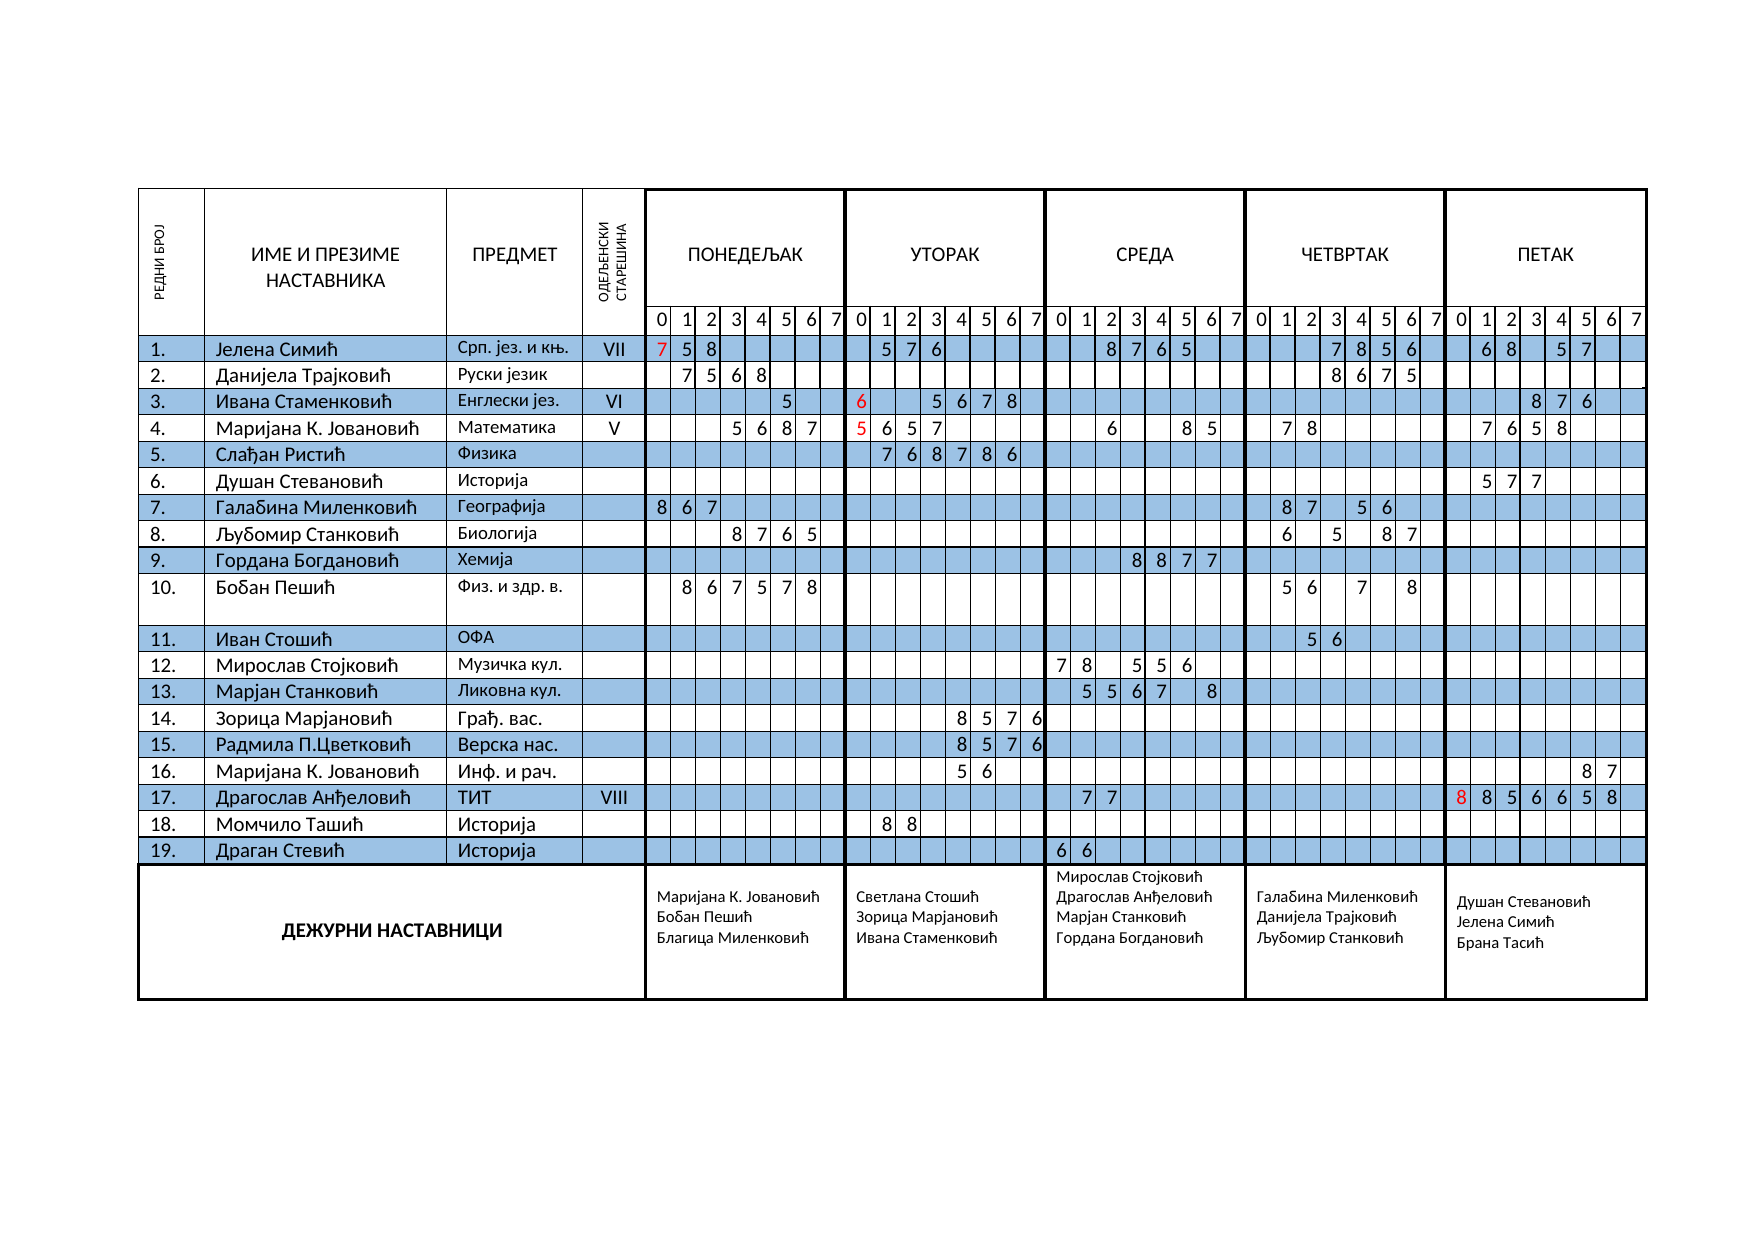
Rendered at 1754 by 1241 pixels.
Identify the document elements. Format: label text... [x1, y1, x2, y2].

table_cell [583, 679, 644, 704]
table_cell [1296, 521, 1320, 546]
table_cell [1296, 785, 1320, 810]
table_cell [1396, 626, 1420, 651]
table_cell [746, 652, 770, 678]
table_cell [847, 574, 870, 625]
table_cell [1346, 442, 1370, 467]
table_cell [1171, 758, 1195, 783]
table_cell [1471, 652, 1495, 678]
table_cell [1221, 336, 1243, 361]
table_cell [1471, 679, 1495, 704]
table_cell [746, 785, 770, 810]
table_cell [1346, 838, 1370, 863]
table_cell [1396, 468, 1420, 493]
table_cell [971, 521, 995, 546]
table_cell 7 [1371, 362, 1394, 388]
table_cell 7 [1196, 548, 1220, 573]
table_cell [1021, 652, 1043, 678]
table_cell [896, 495, 920, 520]
table_cell [771, 442, 795, 467]
table_cell [1321, 811, 1345, 836]
table_cell [1421, 548, 1443, 573]
table_cell [896, 652, 920, 678]
table_cell 5 [1196, 415, 1220, 441]
table_cell [1271, 679, 1295, 704]
table_cell [696, 705, 720, 731]
table_cell [771, 679, 795, 704]
table_cell [1496, 758, 1519, 783]
table_cell [1196, 758, 1220, 783]
table_cell 7 [796, 415, 820, 441]
table_cell 8 [771, 415, 795, 441]
table_cell [847, 468, 870, 493]
table_cell 5 [1371, 307, 1394, 335]
table_cell Срп. јез. и књ. [447, 336, 582, 361]
table_cell [696, 679, 720, 704]
table_cell [1571, 679, 1595, 704]
table_cell 7 [1496, 468, 1519, 493]
table_cell [1571, 468, 1595, 493]
table_cell 9. [139, 548, 204, 573]
table_cell [921, 495, 945, 520]
table_cell [796, 389, 820, 414]
table_cell [1371, 705, 1395, 731]
table_cell [971, 811, 995, 836]
table_cell [1071, 626, 1095, 651]
table_cell [771, 362, 794, 388]
table_cell [771, 548, 795, 573]
table_cell [583, 362, 644, 388]
table_cell [746, 336, 769, 361]
table_cell [1247, 679, 1270, 704]
table_cell [1571, 362, 1594, 388]
table_cell [1421, 521, 1443, 546]
table_cell 19. [139, 838, 204, 863]
table_cell 7 [1321, 336, 1344, 361]
table_cell [871, 495, 895, 520]
table_cell [1546, 732, 1570, 757]
table_cell [1621, 415, 1645, 441]
table_cell [871, 521, 895, 546]
table_cell Драган Стевић [205, 838, 446, 863]
table_cell [1296, 732, 1320, 757]
table_cell 8 [1471, 785, 1495, 810]
table_cell [1171, 574, 1195, 625]
table_cell [871, 838, 895, 863]
table_cell [1371, 679, 1395, 704]
table_cell [921, 732, 945, 757]
table_cell 1 [1271, 307, 1294, 335]
table_cell [821, 679, 843, 704]
table_cell [1247, 574, 1270, 625]
table_cell [1047, 705, 1070, 731]
table_cell [996, 626, 1020, 651]
table_cell Верска нас. [447, 732, 582, 757]
table_cell [1621, 626, 1645, 651]
table_cell [1621, 389, 1645, 414]
table_cell Момчило Ташић [205, 811, 446, 836]
table_cell [1321, 732, 1345, 757]
table_cell [721, 758, 745, 783]
table_cell Музичка кул. [447, 652, 582, 678]
table_header ПОНЕДЕЉАК [647, 191, 843, 306]
table_cell [1471, 521, 1495, 546]
table_cell 5 [1546, 336, 1569, 361]
table_cell [647, 468, 670, 493]
table_cell [1047, 468, 1070, 493]
table_cell [1371, 758, 1395, 783]
table_cell [1546, 468, 1570, 493]
table_header ПРЕДМЕТ [447, 189, 582, 335]
table_cell [996, 336, 1019, 361]
table_cell ТИТ [447, 785, 582, 810]
table_cell [1221, 652, 1243, 678]
table_cell [896, 705, 920, 731]
table_cell [1621, 679, 1645, 704]
table_cell [1146, 521, 1170, 546]
table_cell [1271, 389, 1295, 414]
table_cell 6 [1471, 336, 1494, 361]
table_cell [1047, 389, 1070, 414]
table_cell [1196, 652, 1220, 678]
table_cell [1171, 495, 1195, 520]
table_cell 2 [896, 307, 919, 335]
table_cell [1447, 811, 1470, 836]
table_cell [1247, 521, 1270, 546]
table_cell 5 [896, 415, 920, 441]
table_cell [1171, 811, 1195, 836]
table_cell [896, 468, 920, 493]
table_cell [1021, 415, 1043, 441]
table_cell [921, 468, 945, 493]
table_cell [1471, 732, 1495, 757]
table_cell [1121, 415, 1144, 441]
table_cell [1096, 626, 1120, 651]
table_cell 2 [1296, 307, 1319, 335]
table_cell [921, 574, 945, 625]
table_cell [796, 732, 820, 757]
table_cell 7 [1271, 415, 1295, 441]
table_cell Радмила П.Цветковић [205, 732, 446, 757]
table_cell [771, 811, 795, 836]
table_cell [1496, 679, 1519, 704]
table_cell [1371, 415, 1395, 441]
table_cell [871, 732, 895, 757]
table_cell [1247, 389, 1270, 414]
table_cell [1071, 758, 1095, 783]
table_cell [746, 758, 770, 783]
table_cell [946, 468, 970, 493]
table_cell 8 [671, 574, 695, 625]
table_cell [1447, 389, 1470, 414]
table_cell 7 [1096, 785, 1120, 810]
table_cell 11. [139, 626, 204, 651]
table_cell [821, 785, 843, 810]
table_cell [821, 389, 843, 414]
table_cell 4. [139, 415, 204, 441]
table_cell [721, 811, 745, 836]
table_cell [1196, 442, 1220, 467]
table_cell [1371, 785, 1395, 810]
table_cell Галабина Миленковић Данијела Трајковић Љубомир Станковић [1247, 866, 1444, 998]
table_cell 14. [139, 705, 204, 731]
table_cell [1396, 732, 1420, 757]
table_cell [1047, 415, 1070, 441]
table_cell [1096, 442, 1120, 467]
table_cell [671, 785, 695, 810]
table_cell 7 [1346, 574, 1370, 625]
table_cell [1621, 838, 1645, 863]
table_cell [821, 442, 843, 467]
table_cell [771, 732, 795, 757]
table_cell [971, 838, 995, 863]
table_cell [821, 626, 843, 651]
table_cell 6 [1096, 415, 1120, 441]
table_cell [996, 758, 1020, 783]
table_cell 0 [1047, 307, 1069, 335]
table_cell [996, 415, 1020, 441]
table_cell [1521, 758, 1545, 783]
table_cell 8 [921, 442, 945, 467]
table_cell [696, 442, 720, 467]
table_cell [1221, 362, 1243, 388]
table_cell [671, 811, 695, 836]
table_cell [1371, 389, 1395, 414]
table_cell [746, 705, 770, 731]
table_cell Галабина Миленковић [205, 495, 446, 520]
table_cell [996, 521, 1020, 546]
table_cell 5 [847, 415, 870, 441]
table_cell VI [583, 389, 644, 414]
table_cell 6 [1321, 626, 1345, 651]
table_cell [1321, 574, 1345, 625]
table_cell [647, 679, 670, 704]
table_cell [746, 495, 770, 520]
table_cell [871, 758, 895, 783]
table_cell 7 [1521, 468, 1545, 493]
table_cell [1371, 732, 1395, 757]
table_cell [796, 362, 819, 388]
table_cell 3. [139, 389, 204, 414]
table_cell 5 [771, 307, 794, 335]
table_cell [971, 362, 994, 388]
table_cell 3 [1521, 307, 1544, 335]
table_cell [1396, 785, 1420, 810]
table_cell [671, 679, 695, 704]
table_cell [971, 548, 995, 573]
table_cell 8 [1146, 548, 1170, 573]
table_cell 8 [1371, 521, 1395, 546]
table_cell 6 [1396, 336, 1419, 361]
table_cell [1496, 838, 1519, 863]
table_cell [1346, 389, 1370, 414]
table_cell [647, 705, 670, 731]
table_cell 7 [1221, 307, 1243, 335]
table_cell Маријана К. Јовановић [205, 758, 446, 783]
table_cell [1047, 336, 1069, 361]
table_cell [647, 811, 670, 836]
table_cell [796, 705, 820, 731]
table_cell [1096, 468, 1120, 493]
table_cell 5 [1396, 362, 1419, 388]
table_cell 3 [1121, 307, 1144, 335]
table_cell [1321, 468, 1345, 493]
table_cell [1496, 521, 1519, 546]
table_cell [847, 732, 870, 757]
table_cell [1021, 679, 1043, 704]
table_cell [796, 548, 820, 573]
table_cell [1171, 679, 1195, 704]
table_cell [1021, 574, 1043, 625]
table_cell [1071, 732, 1095, 757]
table_cell Маријана К. Јовановић [205, 415, 446, 441]
table_cell [671, 838, 695, 863]
table_cell 7 [1546, 389, 1570, 414]
table_cell [871, 705, 895, 731]
table_cell [821, 652, 843, 678]
table_cell 6 [1346, 362, 1369, 388]
table_cell 1 [671, 307, 694, 335]
table_cell [1321, 548, 1345, 573]
table_cell [721, 336, 744, 361]
table_cell [1421, 495, 1443, 520]
table_cell [771, 758, 795, 783]
table_cell [1296, 838, 1320, 863]
table_cell [896, 362, 919, 388]
table_cell [921, 679, 945, 704]
table_cell 7 [1146, 679, 1170, 704]
table_cell [746, 442, 770, 467]
table_cell [871, 362, 894, 388]
table_cell 7 [746, 521, 770, 546]
table_cell [1471, 548, 1495, 573]
table_cell [1071, 521, 1095, 546]
table_cell [1171, 389, 1195, 414]
table_cell [871, 468, 895, 493]
table_cell 8 [696, 336, 719, 361]
table_cell [946, 362, 969, 388]
table_cell [1047, 679, 1070, 704]
table_cell [1346, 626, 1370, 651]
table_cell [971, 652, 995, 678]
table_cell [1121, 468, 1144, 493]
table_cell [1271, 626, 1295, 651]
table_cell [946, 521, 970, 546]
table_cell [1496, 495, 1519, 520]
table_cell [1421, 758, 1443, 783]
table_cell 5 [871, 336, 894, 361]
table_cell [1596, 811, 1620, 836]
table_cell [1021, 838, 1043, 863]
table_cell [921, 626, 945, 651]
table_cell 6 [721, 362, 744, 388]
table_cell [1247, 758, 1270, 783]
table_cell [1121, 785, 1144, 810]
table_cell 6 [1596, 307, 1619, 335]
table_cell 8 [1296, 415, 1320, 441]
table_cell [1196, 336, 1219, 361]
table_cell [583, 495, 644, 520]
table_cell 7 [696, 495, 720, 520]
table_cell [1221, 705, 1243, 731]
table_cell 6 [796, 307, 819, 335]
table_cell VIII [583, 785, 644, 810]
table_cell [1346, 468, 1370, 493]
table_cell 7 [921, 415, 945, 441]
table_cell [1421, 389, 1443, 414]
table_cell [1447, 574, 1470, 625]
table_cell [1621, 336, 1645, 361]
table_cell [647, 574, 670, 625]
table_cell [1521, 336, 1544, 361]
table_cell [1096, 652, 1120, 678]
table_cell [696, 389, 720, 414]
table_cell [1496, 389, 1519, 414]
table_cell 5 [946, 758, 970, 783]
table_cell Грађ. вас. [447, 705, 582, 731]
table_cell [1121, 838, 1144, 863]
table_cell [847, 336, 869, 361]
table_cell [1496, 652, 1519, 678]
table_cell [721, 838, 745, 863]
table_cell [946, 679, 970, 704]
table_header СРЕДА [1047, 191, 1243, 306]
table_cell [1596, 415, 1620, 441]
table_cell 7 [821, 307, 843, 335]
table_cell [1571, 838, 1595, 863]
table_cell [1071, 442, 1095, 467]
table_cell Мирослав Стојковић [205, 652, 446, 678]
table_cell 6 [1121, 679, 1144, 704]
table_cell 5 [1571, 785, 1595, 810]
table_cell 5 [721, 415, 745, 441]
table_cell [847, 521, 870, 546]
table_cell [1221, 758, 1243, 783]
table_cell [1421, 811, 1443, 836]
table_cell 6 [996, 307, 1019, 335]
table_cell [1296, 389, 1320, 414]
table_cell [1196, 389, 1220, 414]
table_cell [721, 679, 745, 704]
table_cell [847, 495, 870, 520]
table_cell [696, 626, 720, 651]
table_header УТОРАК [847, 191, 1043, 306]
table_cell [1346, 758, 1370, 783]
table_cell [1171, 785, 1195, 810]
table_cell [771, 336, 794, 361]
table_cell [1321, 705, 1345, 731]
table_cell [821, 705, 843, 731]
table_cell 8 [746, 362, 769, 388]
table_cell 6 [1296, 574, 1320, 625]
table_cell [1296, 362, 1319, 388]
table_cell [1496, 442, 1519, 467]
table_cell Биологија [447, 521, 582, 546]
table_cell [1271, 336, 1294, 361]
table_cell [946, 838, 970, 863]
table_cell [1346, 732, 1370, 757]
table_cell [1047, 732, 1070, 757]
table_cell [1096, 521, 1120, 546]
table_cell 8 [796, 574, 820, 625]
table_cell Географија [447, 495, 582, 520]
table_cell [1596, 336, 1619, 361]
table_cell [1471, 811, 1495, 836]
table_cell [1247, 415, 1270, 441]
table_cell [1321, 679, 1345, 704]
table_cell [1021, 626, 1043, 651]
table_cell [771, 785, 795, 810]
table_cell [1296, 442, 1320, 467]
table_cell 7 [721, 574, 745, 625]
table_cell [847, 838, 870, 863]
table_cell [1221, 415, 1243, 441]
table_cell [1546, 521, 1570, 546]
table_cell [1221, 468, 1243, 493]
table_cell [1071, 336, 1094, 361]
table_cell [1296, 758, 1320, 783]
table_cell [1596, 442, 1620, 467]
table_cell Данијела Трајковић [205, 362, 446, 388]
table_cell [1247, 732, 1270, 757]
table_cell [1221, 548, 1243, 573]
table_cell [1447, 679, 1470, 704]
table_cell [1496, 548, 1519, 573]
table_cell [946, 415, 970, 441]
table_cell 10. [139, 574, 204, 625]
table_cell 8 [1447, 785, 1470, 810]
table_cell 1 [1071, 307, 1094, 335]
table_cell [921, 785, 945, 810]
table_cell [1571, 548, 1595, 573]
table_cell [647, 548, 670, 573]
table_cell [1171, 521, 1195, 546]
table_cell [1121, 389, 1144, 414]
table_cell [821, 732, 843, 757]
table_cell [796, 679, 820, 704]
table_cell [1421, 652, 1443, 678]
table_cell [996, 468, 1020, 493]
table_cell [647, 732, 670, 757]
table_cell Физика [447, 442, 582, 467]
table_cell [821, 838, 843, 863]
table_cell [1196, 574, 1220, 625]
table_cell 6 [1396, 307, 1419, 335]
table_cell [1121, 732, 1144, 757]
table_cell [696, 758, 720, 783]
table_cell [1296, 468, 1320, 493]
table_cell [796, 495, 820, 520]
table_cell 5 [696, 362, 719, 388]
table_cell Руски језик [447, 362, 582, 388]
table_cell 7 [1121, 336, 1144, 361]
table_cell Душан Стевановић [205, 468, 446, 493]
table_cell [996, 574, 1020, 625]
table_cell [1121, 626, 1144, 651]
table_cell 0 [847, 307, 869, 335]
table_cell 4 [1346, 307, 1369, 335]
table_cell [1047, 548, 1070, 573]
table_cell [971, 336, 994, 361]
table_cell [1447, 732, 1470, 757]
table_cell [1496, 705, 1519, 731]
table_cell [1521, 679, 1545, 704]
table_cell [821, 811, 843, 836]
table_cell [871, 652, 895, 678]
table_cell [1196, 732, 1220, 757]
table_cell 8 [1571, 758, 1595, 783]
table_cell [1271, 758, 1295, 783]
table_cell [1571, 442, 1595, 467]
table_cell [921, 521, 945, 546]
table_cell 7 [771, 574, 795, 625]
table_cell [1146, 389, 1170, 414]
table_cell [821, 362, 843, 388]
table_cell [1621, 652, 1645, 678]
table_cell [1621, 732, 1645, 757]
table_cell 7 [1421, 307, 1443, 335]
table_cell [946, 495, 970, 520]
table_cell [1171, 705, 1195, 731]
table_cell [847, 548, 870, 573]
table_cell 5 [1571, 307, 1594, 335]
table_cell [1146, 758, 1170, 783]
table_cell [1421, 705, 1443, 731]
table_cell [1396, 415, 1420, 441]
table_cell [583, 548, 644, 573]
table_cell [746, 626, 770, 651]
table_cell [1471, 389, 1495, 414]
table_cell [671, 626, 695, 651]
table_cell 6 [771, 521, 795, 546]
table_cell [946, 548, 970, 573]
table_cell [896, 785, 920, 810]
table_cell 0 [647, 307, 670, 335]
table_cell [1221, 389, 1243, 414]
table_cell Јелена Симић [205, 336, 446, 361]
table_cell [1196, 495, 1220, 520]
table_cell 6 [847, 389, 870, 414]
table_cell ОФА [447, 626, 582, 651]
table_cell [1346, 785, 1370, 810]
table_cell [1571, 811, 1595, 836]
table_cell [583, 468, 644, 493]
table_cell Душан Стевановић Јелена Симић Брана Тасић [1447, 866, 1645, 998]
table_cell [1296, 705, 1320, 731]
table_cell [1146, 811, 1170, 836]
table_cell 6 [1371, 495, 1395, 520]
table_cell [1271, 838, 1295, 863]
table_header РЕДНИ БРОЈ [139, 189, 204, 335]
table_cell [1421, 442, 1443, 467]
table_cell [1596, 679, 1620, 704]
table_cell [847, 785, 870, 810]
table_cell 6 [746, 415, 770, 441]
table_cell [1071, 548, 1095, 573]
table_cell [771, 705, 795, 731]
table_cell 6 [1146, 336, 1169, 361]
table_cell 5 [771, 389, 795, 414]
table_cell 5 [1471, 468, 1495, 493]
table_cell [771, 495, 795, 520]
table_cell [971, 679, 995, 704]
table_cell [1546, 811, 1570, 836]
table_cell [771, 626, 795, 651]
table_cell 8 [1096, 336, 1119, 361]
table_cell Зорица Марјановић [205, 705, 446, 731]
table_cell [896, 758, 920, 783]
table_cell [796, 785, 820, 810]
table_cell 6 [696, 574, 720, 625]
table_cell [1546, 548, 1570, 573]
table_cell [896, 626, 920, 651]
table_cell [746, 679, 770, 704]
table_cell [1621, 362, 1645, 388]
table_cell 6 [1496, 415, 1519, 441]
table_cell [1247, 838, 1270, 863]
table_cell 2 [696, 307, 719, 335]
table_cell [1071, 705, 1095, 731]
table_cell [796, 468, 820, 493]
table_cell 2. [139, 362, 204, 388]
table_cell [1447, 468, 1470, 493]
table_cell 5 [671, 336, 694, 361]
table_cell [1447, 626, 1470, 651]
table_cell 8 [1521, 389, 1545, 414]
table_header ИМЕ И ПРЕЗИМЕ НАСТАВНИКА [205, 189, 446, 335]
table_cell 8 [1496, 336, 1519, 361]
table_cell Светлана Стошић Зорица Марјановић Ивана Стаменковић [847, 866, 1043, 998]
table_cell [1247, 548, 1270, 573]
table_cell Ивана Стаменковић [205, 389, 446, 414]
table_cell [647, 626, 670, 651]
table_cell [771, 652, 795, 678]
table_cell [647, 521, 670, 546]
table_cell 7 [1296, 495, 1320, 520]
table_cell [1121, 442, 1144, 467]
table_cell [1421, 679, 1443, 704]
table_cell Гордана Богдановић [205, 548, 446, 573]
table_cell [647, 442, 670, 467]
table_cell [1346, 811, 1370, 836]
table_cell [647, 415, 670, 441]
table_cell [1071, 362, 1094, 388]
table_cell [1271, 652, 1295, 678]
table_cell [946, 785, 970, 810]
table_cell [1021, 389, 1043, 414]
table_cell [1071, 574, 1095, 625]
table_cell [1321, 442, 1345, 467]
table_cell [1221, 811, 1243, 836]
table_cell [1021, 521, 1043, 546]
table_cell 1 [871, 307, 894, 335]
table_cell [671, 415, 695, 441]
table_cell [1021, 468, 1043, 493]
table_cell 17. [139, 785, 204, 810]
table_cell [1321, 758, 1345, 783]
table_cell [1621, 442, 1645, 467]
table_cell 6 [671, 495, 695, 520]
table_cell 0 [1447, 307, 1469, 335]
table_cell VII [583, 336, 644, 361]
table_cell [996, 679, 1020, 704]
table_cell [1571, 574, 1595, 625]
table_cell [1396, 679, 1420, 704]
table_cell 5 [1071, 679, 1095, 704]
table_cell [1447, 705, 1470, 731]
table_cell [721, 389, 745, 414]
table_cell [647, 389, 670, 414]
table_cell [896, 389, 920, 414]
table_cell [1521, 548, 1545, 573]
table_cell 7. [139, 495, 204, 520]
table_cell [1171, 626, 1195, 651]
table_cell [1621, 785, 1645, 810]
table_cell [1296, 336, 1319, 361]
table_cell [821, 468, 843, 493]
table_cell [1521, 626, 1545, 651]
table_cell [1447, 442, 1470, 467]
table_cell [1146, 574, 1170, 625]
table_cell 8 [1071, 652, 1095, 678]
table_cell [721, 652, 745, 678]
table_cell 5 [1171, 336, 1194, 361]
table_cell [1596, 732, 1620, 757]
table_cell [946, 652, 970, 678]
table_cell 5 [796, 521, 820, 546]
table_cell [1546, 626, 1570, 651]
table_cell [696, 415, 720, 441]
table_cell [1196, 362, 1219, 388]
table_cell [971, 415, 995, 441]
table_cell [696, 838, 720, 863]
table_cell [1621, 574, 1645, 625]
table_cell 5 [1121, 652, 1144, 678]
table_cell [721, 495, 745, 520]
table_cell [746, 732, 770, 757]
table_cell Историја [447, 468, 582, 493]
table_cell 8 [1321, 362, 1344, 388]
table_cell 6 [1071, 838, 1095, 863]
table_cell [821, 548, 843, 573]
table_cell [1521, 705, 1545, 731]
table_header ЧЕТВРТАК [1247, 191, 1443, 306]
table_cell [1196, 838, 1220, 863]
table_cell 5 [1346, 495, 1370, 520]
table_cell Хемија [447, 548, 582, 573]
table_cell [1471, 495, 1495, 520]
table_cell [647, 362, 670, 388]
table_cell [1071, 811, 1095, 836]
table_cell [696, 811, 720, 836]
table_cell [847, 758, 870, 783]
table_cell [1221, 838, 1243, 863]
table_cell [896, 548, 920, 573]
table_cell [1021, 362, 1043, 388]
table_cell [1047, 442, 1070, 467]
table_cell 5 [1271, 574, 1295, 625]
table_cell [671, 652, 695, 678]
table_cell 7 [896, 336, 919, 361]
table_cell 7 [996, 705, 1020, 731]
table_cell [1421, 785, 1443, 810]
table_cell [1296, 811, 1320, 836]
table_cell [1396, 811, 1420, 836]
table_cell [847, 442, 870, 467]
table_cell [1371, 574, 1395, 625]
table_cell [1571, 732, 1595, 757]
table_cell [1421, 336, 1443, 361]
table_cell [1247, 362, 1269, 388]
table_cell 7 [1071, 785, 1095, 810]
table_cell Мирослав Стојковић Драгослав Анђеловић Марјан Станковић Гордана Богдановић [1047, 866, 1244, 998]
table_cell [946, 811, 970, 836]
table_cell [671, 548, 695, 573]
table_cell [1247, 442, 1270, 467]
table_cell [1271, 442, 1295, 467]
table_cell [1546, 705, 1570, 731]
table_cell [996, 548, 1020, 573]
table_cell [971, 468, 995, 493]
table_cell [1296, 652, 1320, 678]
table_cell [1096, 758, 1120, 783]
table_cell 7 [1171, 548, 1195, 573]
table_cell [1047, 574, 1070, 625]
table_cell [971, 495, 995, 520]
table_cell [1321, 785, 1345, 810]
table_cell [1346, 705, 1370, 731]
table_cell [1596, 362, 1619, 388]
table_cell 7 [1596, 758, 1620, 783]
table_cell [1521, 732, 1545, 757]
table_cell [771, 468, 795, 493]
table_cell 6 [1271, 521, 1295, 546]
table_cell [721, 626, 745, 651]
table_cell [1271, 548, 1295, 573]
table_cell [1247, 468, 1270, 493]
table_cell [583, 811, 644, 836]
table_cell [1371, 811, 1395, 836]
table_cell [1221, 442, 1243, 467]
table_cell 13. [139, 679, 204, 704]
table_cell 8 [1546, 415, 1570, 441]
table_cell [1196, 705, 1220, 731]
table_cell [1047, 362, 1069, 388]
table_cell [1021, 336, 1043, 361]
table_cell [1521, 838, 1545, 863]
table_cell [971, 626, 995, 651]
table_cell [1596, 652, 1620, 678]
table_cell V [583, 415, 644, 441]
table_cell [1047, 495, 1070, 520]
table_cell [1071, 468, 1095, 493]
table_cell [1396, 495, 1420, 520]
table_cell [746, 389, 770, 414]
table_cell [896, 574, 920, 625]
table_cell [647, 838, 670, 863]
table_cell [1621, 468, 1645, 493]
table_cell [1371, 468, 1395, 493]
table_cell 1. [139, 336, 204, 361]
table_cell [1471, 838, 1495, 863]
table_cell Ликовна кул. [447, 679, 582, 704]
table_cell [1421, 468, 1443, 493]
table_cell [1346, 548, 1370, 573]
table_cell [1421, 415, 1443, 441]
table_cell 5 [1296, 626, 1320, 651]
table_cell [871, 679, 895, 704]
table_cell [1521, 442, 1545, 467]
table_cell [1321, 838, 1345, 863]
table_cell [696, 785, 720, 810]
table_cell [721, 468, 745, 493]
table_cell [1421, 732, 1443, 757]
table_cell [896, 732, 920, 757]
table_cell [1121, 495, 1144, 520]
table_cell 4 [946, 307, 969, 335]
table_cell [847, 679, 870, 704]
table_header ОДЕЉЕНСКИ СТАРЕШИНА [583, 189, 644, 335]
table_cell [896, 521, 920, 546]
table_cell [1096, 548, 1120, 573]
table_cell [1596, 705, 1620, 731]
table_cell [583, 705, 644, 731]
table_cell [671, 442, 695, 467]
table_cell 5 [1171, 307, 1194, 335]
table_header ПЕТАК [1447, 191, 1645, 306]
table_cell [671, 732, 695, 757]
table_cell [821, 574, 843, 625]
table_cell 8 [1346, 336, 1369, 361]
table_cell [1071, 389, 1095, 414]
table_cell 5 [746, 574, 770, 625]
table_cell 8 [647, 495, 670, 520]
table_cell [1521, 362, 1544, 388]
table_cell [1221, 785, 1243, 810]
table_cell [1546, 495, 1570, 520]
table_cell Марјан Станковић [205, 679, 446, 704]
table_cell [1121, 362, 1144, 388]
table_cell 2 [1496, 307, 1519, 335]
table_cell [1146, 785, 1170, 810]
table_cell 6 [921, 336, 944, 361]
table_cell [1521, 574, 1545, 625]
table_cell [1447, 758, 1470, 783]
table_cell [1596, 468, 1620, 493]
table_cell [1596, 626, 1620, 651]
table_cell Бобан Пешић [205, 574, 446, 625]
table_cell 6 [1546, 785, 1570, 810]
table_cell [583, 732, 644, 757]
table_cell [1171, 838, 1195, 863]
table_cell [1371, 838, 1395, 863]
table_cell [821, 495, 843, 520]
table_cell [1247, 785, 1270, 810]
table_cell [1421, 838, 1443, 863]
table_cell [1021, 811, 1043, 836]
table_cell [996, 362, 1019, 388]
table_cell [971, 785, 995, 810]
table_cell 6 [996, 442, 1020, 467]
table_cell [1247, 495, 1270, 520]
table_cell [696, 548, 720, 573]
table_cell [1321, 495, 1345, 520]
table_cell [1621, 705, 1645, 731]
table_cell [821, 336, 843, 361]
table_cell [1596, 548, 1620, 573]
table_cell [647, 652, 670, 678]
table_cell [871, 574, 895, 625]
table_cell 0 [1247, 307, 1269, 335]
table_cell 5 [1371, 336, 1394, 361]
table_cell 5 [921, 389, 945, 414]
table_cell [1247, 626, 1270, 651]
table_cell [1396, 758, 1420, 783]
table_cell [1096, 362, 1119, 388]
table_cell [746, 468, 770, 493]
table_cell [1496, 811, 1519, 836]
table_cell [796, 811, 820, 836]
table_cell [1496, 574, 1519, 625]
table_cell [1621, 521, 1645, 546]
table_cell [1296, 548, 1320, 573]
table_cell [583, 442, 644, 467]
table_cell Драгослав Анђеловић [205, 785, 446, 810]
table_cell [746, 838, 770, 863]
table_cell 6 [1021, 705, 1043, 731]
table_cell [1321, 652, 1345, 678]
table_cell [1371, 442, 1395, 467]
table_cell [1371, 652, 1395, 678]
table_cell [921, 362, 944, 388]
table_cell [921, 811, 945, 836]
table_cell [1571, 521, 1595, 546]
table_cell 3 [921, 307, 944, 335]
table_cell [1546, 574, 1570, 625]
table_cell [1271, 785, 1295, 810]
table_cell [1196, 468, 1220, 493]
table_cell [721, 705, 745, 731]
table_cell 8 [971, 442, 995, 467]
table_cell [996, 495, 1020, 520]
table_cell [847, 811, 870, 836]
table_cell [1171, 732, 1195, 757]
table_cell 4 [746, 307, 769, 335]
table_cell [771, 838, 795, 863]
table_cell 6 [971, 758, 995, 783]
table_cell Инф. и рач. [447, 758, 582, 783]
table_cell [1521, 811, 1545, 836]
table_cell [1021, 785, 1043, 810]
table_cell [1221, 495, 1243, 520]
table_cell Слађан Ристић [205, 442, 446, 467]
table_cell [1247, 811, 1270, 836]
table_cell [1447, 838, 1470, 863]
table_cell [921, 838, 945, 863]
table_cell [1247, 652, 1270, 678]
table_cell Љубомир Станковић [205, 521, 446, 546]
table_cell [1021, 442, 1043, 467]
table_cell [1546, 679, 1570, 704]
table_cell [1521, 652, 1545, 678]
table_cell [1121, 521, 1144, 546]
table_cell [721, 732, 745, 757]
table_cell 7 [946, 442, 970, 467]
table_cell 6 [1196, 307, 1219, 335]
table_cell 8 [896, 811, 920, 836]
table_cell [1496, 732, 1519, 757]
table_cell [1146, 495, 1170, 520]
table_cell [1271, 468, 1295, 493]
table_cell [796, 626, 820, 651]
table_cell [847, 652, 870, 678]
table_cell [946, 336, 969, 361]
table_cell [1571, 626, 1595, 651]
table_cell 6 [896, 442, 920, 467]
table_cell [1047, 785, 1070, 810]
table_cell [821, 415, 843, 441]
table_cell 5 [971, 705, 995, 731]
table_cell [1146, 705, 1170, 731]
table_cell [1571, 415, 1595, 441]
table_cell [871, 548, 895, 573]
table_cell [1471, 574, 1495, 625]
table_cell 8 [1271, 495, 1295, 520]
table_cell [796, 652, 820, 678]
table_cell [583, 838, 644, 863]
table_cell [1247, 336, 1269, 361]
table_cell [1396, 652, 1420, 678]
table_cell [1071, 495, 1095, 520]
table_cell [1271, 811, 1295, 836]
table_cell 5. [139, 442, 204, 467]
table_cell [1021, 548, 1043, 573]
table_cell [671, 705, 695, 731]
table_cell 8 [1596, 785, 1620, 810]
table_cell [1221, 626, 1243, 651]
table_cell [583, 626, 644, 651]
table_cell [1471, 758, 1495, 783]
table_cell [1596, 521, 1620, 546]
table_cell Математика [447, 415, 582, 441]
table_cell [847, 705, 870, 731]
table_cell [1371, 548, 1395, 573]
table_cell [1146, 362, 1169, 388]
table_cell Иван Стошић [205, 626, 446, 651]
table_cell [1221, 521, 1243, 546]
table_cell [971, 574, 995, 625]
table_cell [1621, 811, 1645, 836]
table_cell [1021, 758, 1043, 783]
table_cell [996, 838, 1020, 863]
table_cell [1371, 626, 1395, 651]
table_cell [1047, 521, 1070, 546]
table_cell Енглески јез. [447, 389, 582, 414]
table_cell 7 [1396, 521, 1420, 546]
table_cell 8 [946, 705, 970, 731]
table_cell [1447, 652, 1470, 678]
table_cell [796, 442, 820, 467]
table_cell [1047, 626, 1070, 651]
table_cell 16. [139, 758, 204, 783]
table_cell 5 [1146, 652, 1170, 678]
table_cell 5 [1321, 521, 1345, 546]
table_cell [1471, 626, 1495, 651]
table_cell [796, 758, 820, 783]
table_cell [1596, 574, 1620, 625]
table_cell [896, 679, 920, 704]
table_cell [1146, 838, 1170, 863]
table_cell [1146, 468, 1170, 493]
table_cell [1346, 652, 1370, 678]
table_cell 2 [1096, 307, 1119, 335]
table_cell [1546, 838, 1570, 863]
table_cell [1196, 626, 1220, 651]
table_cell 8. [139, 521, 204, 546]
table_cell 12. [139, 652, 204, 678]
table_cell [796, 336, 819, 361]
table_cell [821, 521, 843, 546]
table_cell [1146, 732, 1170, 757]
table_cell 6 [1521, 785, 1545, 810]
table_cell [921, 652, 945, 678]
table_cell [1546, 758, 1570, 783]
table_cell [1047, 758, 1070, 783]
table_cell 3 [1321, 307, 1344, 335]
table_cell 8 [1121, 548, 1144, 573]
table_cell 5 [971, 307, 994, 335]
table_cell [1496, 362, 1519, 388]
table_cell [647, 785, 670, 810]
table_cell [1596, 838, 1620, 863]
table_cell [1621, 548, 1645, 573]
table_cell [1346, 415, 1370, 441]
table_cell [1096, 389, 1120, 414]
table_cell [1121, 758, 1144, 783]
table_cell [1271, 732, 1295, 757]
table_cell [1121, 705, 1144, 731]
table_cell [796, 838, 820, 863]
table_cell 1 [1471, 307, 1494, 335]
table_cell [1096, 838, 1120, 863]
table_cell [746, 548, 770, 573]
table_cell [1621, 758, 1645, 783]
table_cell [1596, 389, 1620, 414]
table_cell 8 [946, 732, 970, 757]
table_cell 7 [971, 389, 995, 414]
table_cell 7 [671, 362, 694, 388]
table_cell [1496, 626, 1519, 651]
table_cell [1196, 521, 1220, 546]
table_cell [1396, 548, 1420, 573]
table_cell [1096, 732, 1120, 757]
table_cell [1196, 811, 1220, 836]
table_cell 3 [721, 307, 744, 335]
table_cell [871, 389, 895, 414]
table_cell [1296, 679, 1320, 704]
table_cell [583, 652, 644, 678]
table_cell [896, 838, 920, 863]
table_cell 4 [1146, 307, 1169, 335]
table_cell [1096, 495, 1120, 520]
table_cell 5 [971, 732, 995, 757]
table_cell [1571, 652, 1595, 678]
table_cell 6 [1171, 652, 1195, 678]
table_cell [1447, 495, 1470, 520]
table_cell [921, 758, 945, 783]
table_cell [1121, 811, 1144, 836]
table_cell [1096, 705, 1120, 731]
table_cell [996, 811, 1020, 836]
table_cell 5 [1496, 785, 1519, 810]
table_cell [1421, 626, 1443, 651]
table_cell 6 [1047, 838, 1070, 863]
table_cell [1321, 415, 1345, 441]
table_cell 8 [1196, 679, 1220, 704]
table_cell [1447, 521, 1470, 546]
table_cell [583, 521, 644, 546]
table_cell Маријана К. Јовановић Бобан Пешић Благица Миленковић [647, 866, 843, 998]
table_cell 7 [1621, 307, 1645, 335]
table_cell [1421, 574, 1443, 625]
table_cell [847, 362, 869, 388]
table_cell [583, 574, 644, 625]
table_cell 6 [1571, 389, 1595, 414]
table_cell [1221, 574, 1243, 625]
table_cell [1546, 442, 1570, 467]
table_cell [821, 758, 843, 783]
table_cell [647, 758, 670, 783]
table_cell [1346, 521, 1370, 546]
table_cell [721, 442, 745, 467]
table_cell 18. [139, 811, 204, 836]
table_cell [1447, 336, 1469, 361]
table_cell [696, 521, 720, 546]
table_cell [696, 652, 720, 678]
table_cell Историја [447, 838, 582, 863]
table_cell 7 [1047, 652, 1070, 678]
table_cell [583, 758, 644, 783]
table_cell 7 [647, 336, 670, 361]
table_cell [1396, 705, 1420, 731]
table_cell [1396, 442, 1420, 467]
table_cell [1321, 389, 1345, 414]
table_cell 7 [871, 442, 895, 467]
table_cell [1096, 811, 1120, 836]
table_cell [1221, 679, 1243, 704]
table_cell [946, 574, 970, 625]
table_cell [1596, 495, 1620, 520]
table_cell [696, 732, 720, 757]
table_cell [721, 785, 745, 810]
table_cell [1146, 415, 1170, 441]
table_cell [921, 548, 945, 573]
table_cell [1171, 468, 1195, 493]
table_cell 7 [1021, 307, 1043, 335]
table_cell [1421, 362, 1443, 388]
table_cell 8 [1396, 574, 1420, 625]
table_cell 4 [1546, 307, 1569, 335]
table_cell [1546, 652, 1570, 678]
table_cell [671, 758, 695, 783]
table_cell [1621, 495, 1645, 520]
table_cell [1546, 362, 1569, 388]
table_cell [996, 785, 1020, 810]
table_cell [1196, 785, 1220, 810]
table_cell 7 [1571, 336, 1594, 361]
table_cell [871, 626, 895, 651]
table_cell [1471, 705, 1495, 731]
table_cell [1471, 442, 1495, 467]
table_cell 15. [139, 732, 204, 757]
table_cell Историја [447, 811, 582, 836]
table_cell [1271, 705, 1295, 731]
table_cell 8 [721, 521, 745, 546]
table_cell [1146, 442, 1170, 467]
table_cell 8 [1171, 415, 1195, 441]
table_cell [1571, 705, 1595, 731]
table_cell [1521, 495, 1545, 520]
table_cell [1396, 838, 1420, 863]
table_cell [1171, 442, 1195, 467]
table_cell [871, 785, 895, 810]
table_cell [847, 626, 870, 651]
table_cell [1171, 362, 1194, 388]
table_cell [1521, 521, 1545, 546]
table_cell [1447, 362, 1469, 388]
table_cell [671, 389, 695, 414]
table_cell [671, 521, 695, 546]
table_cell [1096, 574, 1120, 625]
table_cell [1247, 705, 1270, 731]
table_cell 5 [1521, 415, 1545, 441]
table_cell [921, 705, 945, 731]
table_cell 7 [1471, 415, 1495, 441]
table_cell 5 [1096, 679, 1120, 704]
table_cell [1447, 548, 1470, 573]
table_cell [996, 652, 1020, 678]
table_cell 8 [871, 811, 895, 836]
table_cell [1121, 574, 1144, 625]
table_cell 6. [139, 468, 204, 493]
table_cell [1271, 362, 1294, 388]
table_cell [671, 468, 695, 493]
table_cell 6 [1021, 732, 1043, 757]
table_cell [696, 468, 720, 493]
table_cell [1047, 811, 1070, 836]
table_cell ДЕЖУРНИ НАСТАВНИЦИ [140, 866, 644, 998]
table_cell [1021, 495, 1043, 520]
table_cell 8 [996, 389, 1020, 414]
table_cell [1221, 732, 1243, 757]
table_cell [1071, 415, 1095, 441]
table_cell [1471, 362, 1494, 388]
table_cell [1571, 495, 1595, 520]
table_cell 6 [871, 415, 895, 441]
table_cell [721, 548, 745, 573]
table_cell 7 [996, 732, 1020, 757]
table_cell [746, 811, 770, 836]
table_cell Физ. и здр. в. [447, 574, 582, 625]
table_cell [946, 626, 970, 651]
table_cell [1447, 415, 1470, 441]
table_cell [1146, 626, 1170, 651]
table_cell 6 [946, 389, 970, 414]
table_cell [1346, 679, 1370, 704]
table_cell [1396, 389, 1420, 414]
